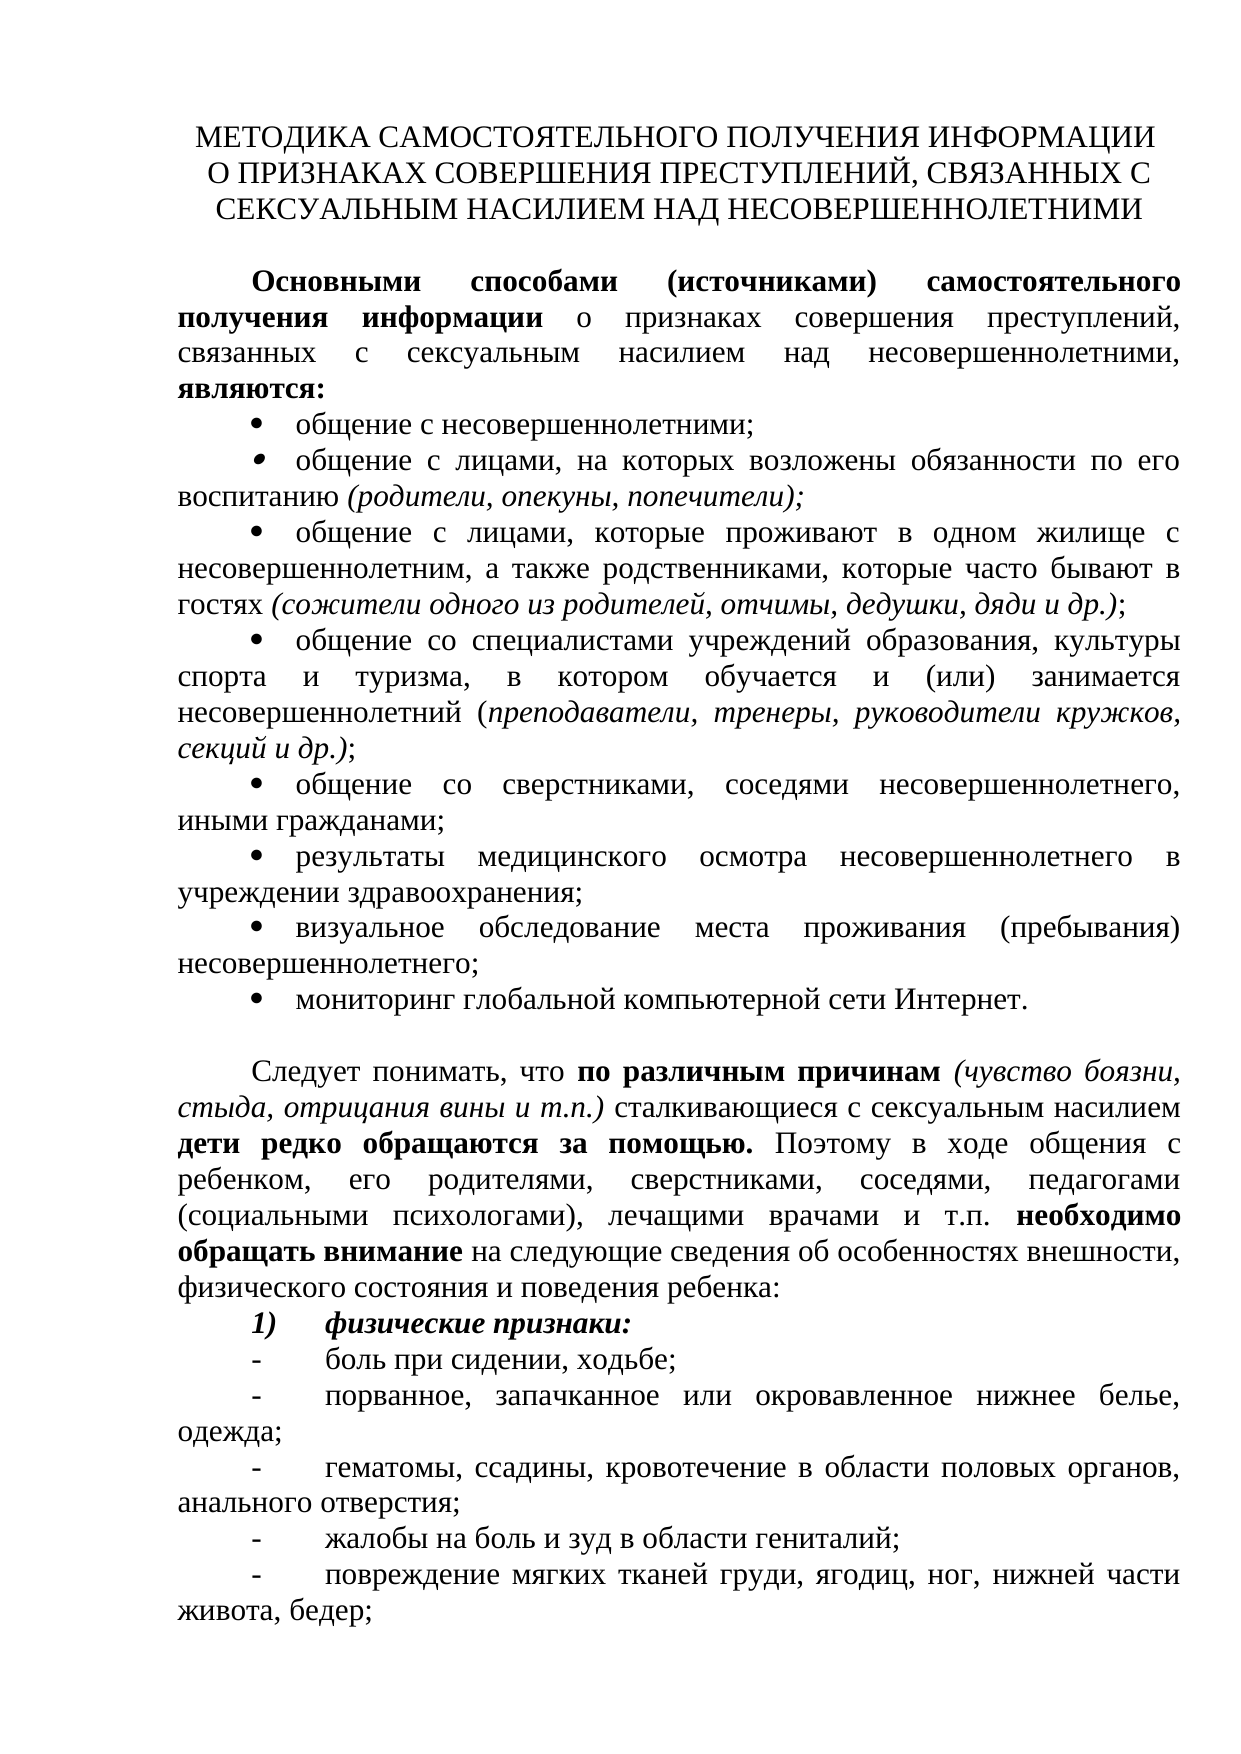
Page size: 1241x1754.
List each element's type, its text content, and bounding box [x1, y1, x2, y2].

text 1) физические признаки: [177, 1304, 1181, 1340]
text Следует понимать, что по различным причинам (чувство боязни, стыда, отрицания вины и т.п.) сталкивающиеся с сексуальным насилием дети редко обращаются за помощью. Поэтому в ходе общения с ребенком, его родителями, сверстниками, соседями, педагогами (социальными психологами), лечащими врачами и т.п. необходимо обращать внимание на следующие сведения об особенностях внешности, физического состояния и поведения ребенка: [177, 1052, 1181, 1304]
list общение с лицами, которые проживают в одном жилище с несовершеннолетним, а также родственниками, которые часто бывают в гостях (сожители одного из родителей, отчимы, дедушки, дяди и др.); [177, 513, 1181, 621]
list общение со сверстниками, соседями несовершеннолетнего, иными гражданами; [177, 765, 1181, 837]
list общение со специалистами учреждений образования, культуры спорта и туризма, в котором обучается и (или) занимается несовершеннолетний (преподаватели, тренеры, руководители кружков, секций и др.); [177, 621, 1181, 765]
list визуальное обследование места проживания (пребывания) несовершеннолетнего; [177, 909, 1181, 981]
text - порванное, запачканное или окровавленное нижнее белье, одежда; [177, 1376, 1181, 1448]
list результаты медицинского осмотра несовершеннолетнего в учреждении здравоохранения; [177, 837, 1181, 909]
text - боль при сидении, ходьбе; [177, 1340, 1181, 1376]
text - повреждение мягких тканей груди, ягодиц, ног, нижней части живота, бедер; [177, 1556, 1181, 1627]
text Основными способами (источниками) самостоятельного получения информации о признаках совершения преступлений, связанных с сексуальным насилием над несовершеннолетними, являются: [177, 262, 1181, 406]
text - жалобы на боль и зуд в области гениталий; [177, 1520, 1181, 1556]
list общение с несовершеннолетними; [177, 406, 1181, 442]
list мониторинг глобальной компьютерной сети Интернет. [177, 981, 1181, 1017]
text - гематомы, ссадины, кровотечение в области половых органов, анального отверстия; [177, 1448, 1181, 1520]
text МЕТОДИКА САМОСТОЯТЕЛЬНОГО ПОЛУЧЕНИЯ ИНФОРМАЦИИ О ПРИЗНАКАХ СОВЕРШЕНИЯ ПРЕСТУПЛЕНИЙ, СВЯЗАННЫХ С СЕКСУАЛЬНЫМ НАСИЛИЕМ НАД НЕСОВЕРШЕННОЛЕТНИМИ [177, 118, 1181, 226]
list общение с лицами, на которых возложены обязанности по его воспитанию (родители, опекуны, попечители); [177, 442, 1181, 513]
